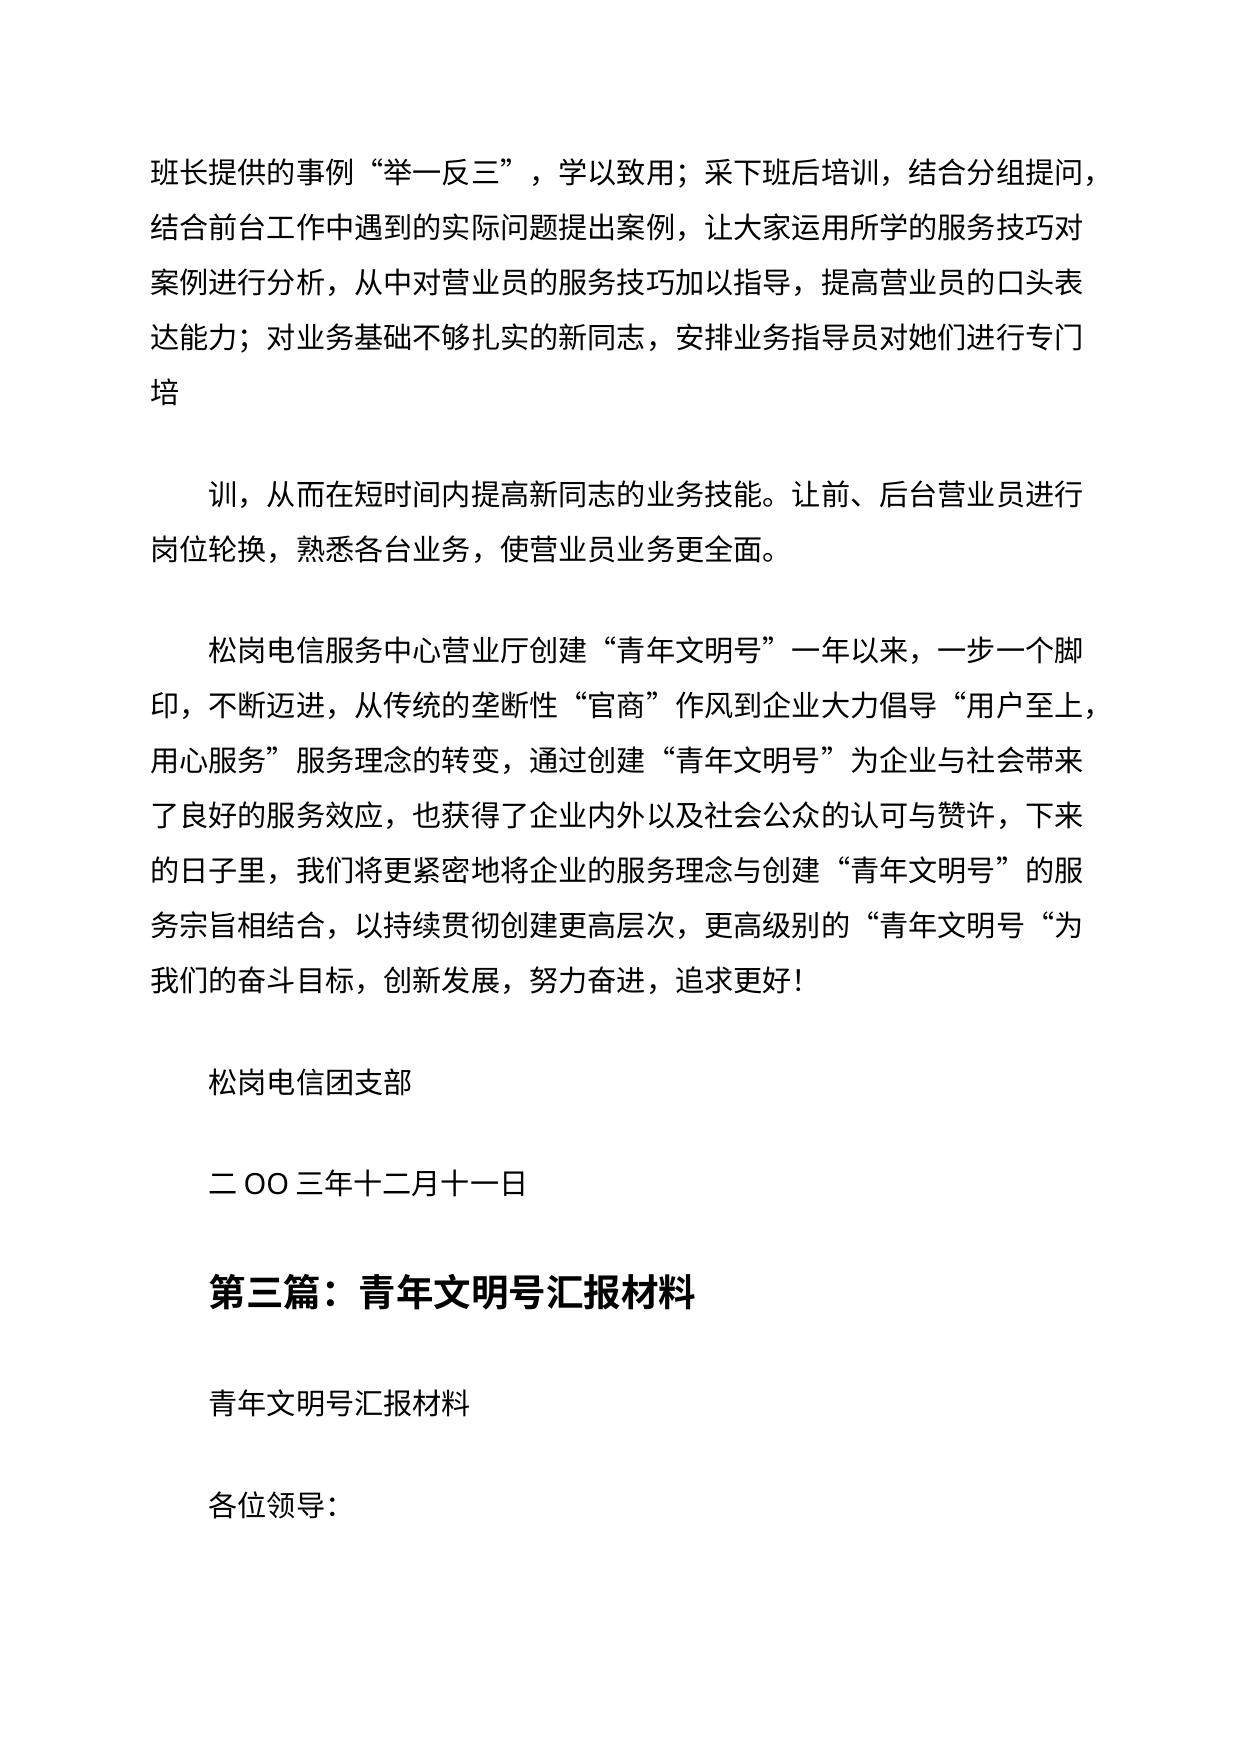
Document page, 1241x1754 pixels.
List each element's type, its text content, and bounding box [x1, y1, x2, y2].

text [150, 150, 1090, 412]
text 训，从而在短时间内提高新同志的业务技能。让前、后台营业员进行岗位轮换，熟悉各台业务，使营业员业务更全面。 [150, 471, 1090, 568]
text 松岗电信服务中心营业厅创建“青年文明号”一年以来，一步一个脚印，不断迈进，从传统的垄断性“官商”作风到企业大力倡导“用户至上，用心服务”服务理念的转变，通过创建“青年文明号”为企业与社会带来了良好的服务效应，也获得了企业内外以及社会公众的认可与赞许，下来的日子里，我们将更紧密地将企业的服务理念与创建“青年文明号”的服务宗旨相结合，以持续贯彻创建更高层次，更高级别的“青年文明号“为我们的奋斗目标，创新发展，努力奋进，追求更好！ [150, 628, 1090, 1000]
text 第三篇：青年文明号汇报材料 [150, 1263, 1090, 1317]
text 二OO三年十二月十一日 [150, 1161, 1090, 1203]
text 松岗电信团支部 [150, 1059, 1090, 1101]
text 青年文明号汇报材料 [150, 1380, 1090, 1423]
text 各位领导： [150, 1482, 1090, 1524]
